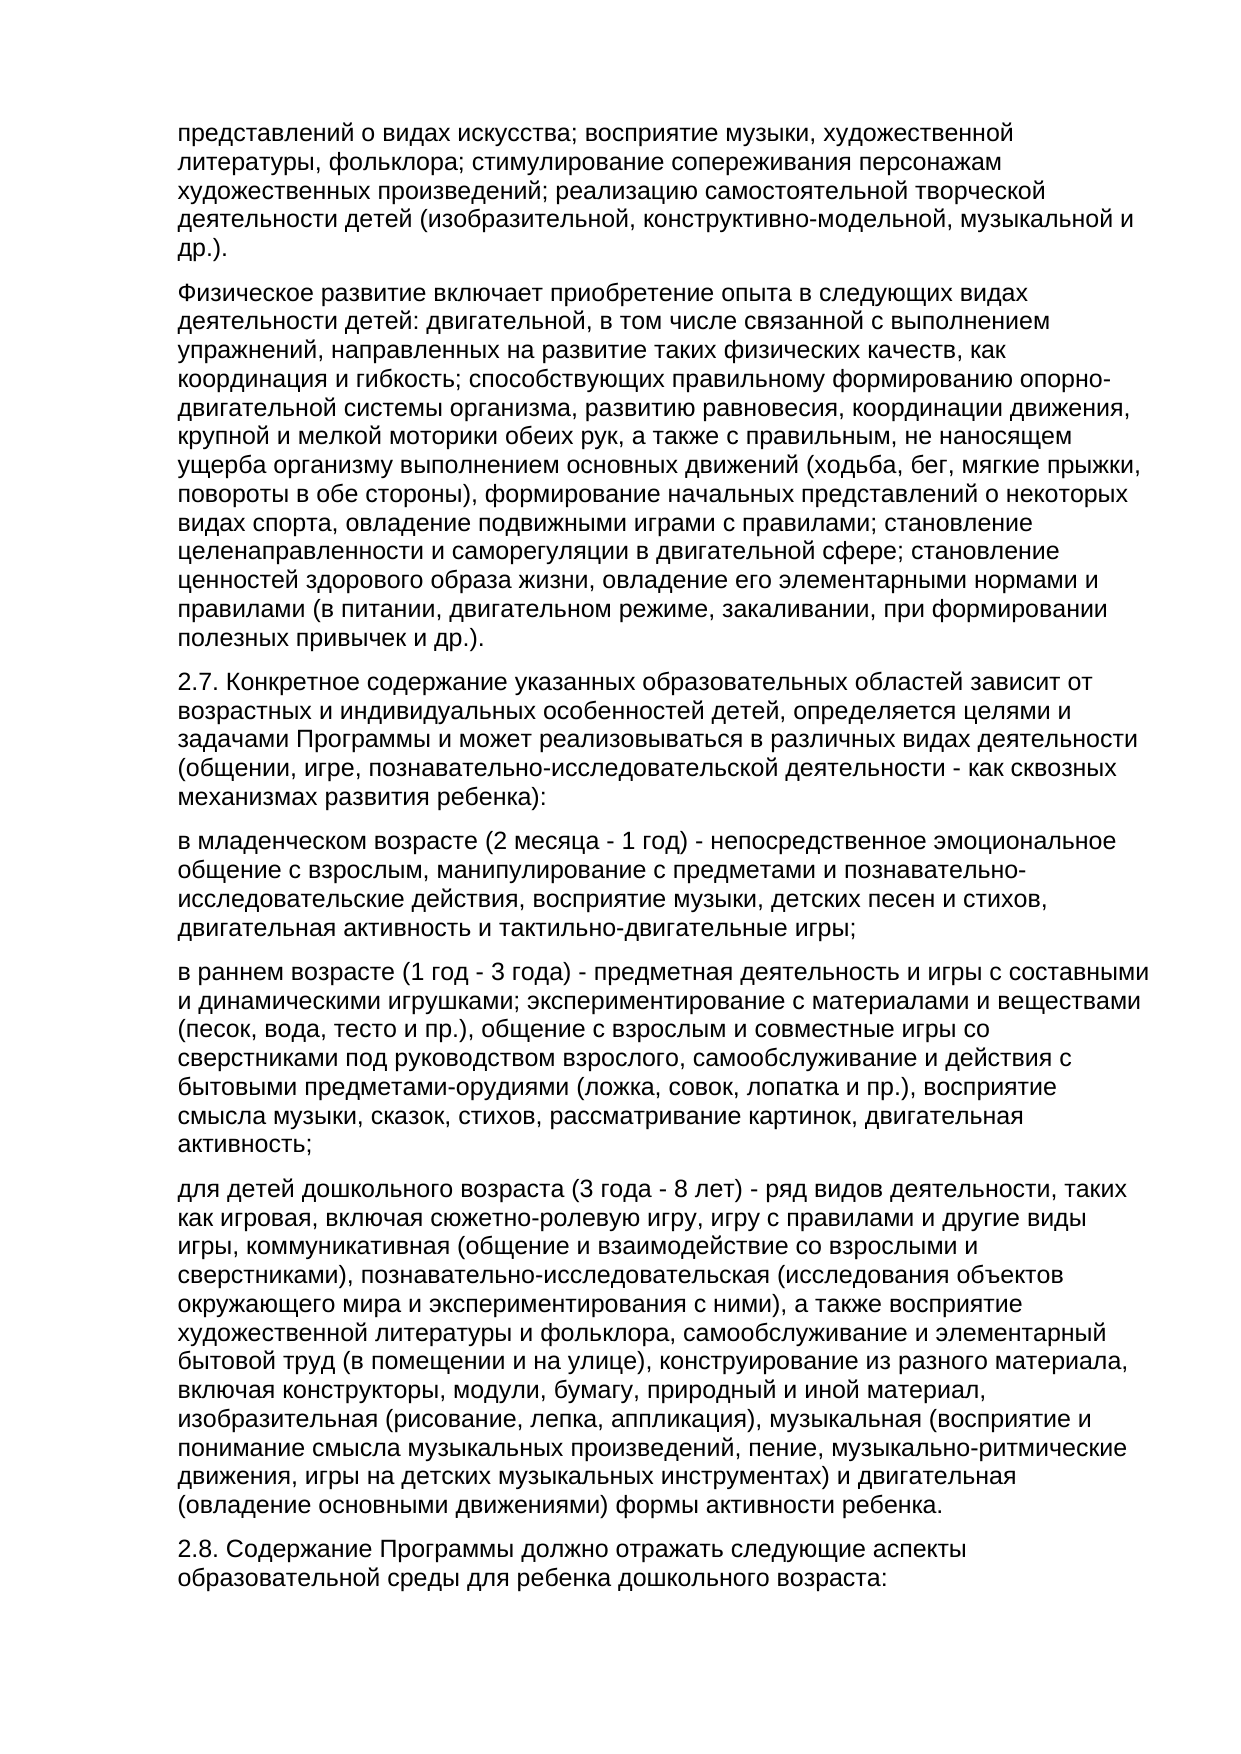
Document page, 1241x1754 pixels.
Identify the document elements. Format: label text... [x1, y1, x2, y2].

text для детей дошкольного возраста (3 года - 8 лет) - ряд видов деятельности, таких как игровая, включая сюжетно-ролевую игру, игру с правилами и другие виды игры, коммуникативная (общение и взаимодействие со взрослыми и сверстниками), познавательно-исследовательская (исследования объектов окружающего мира и экспериментирования с ними), а также восприятие художественной литературы и фольклора, самообслуживание и элементарный бытовой труд (в помещении и на улице), конструирование из разного материала, включая конструкторы, модули, бумагу, природный и иной материал, изобразительная (рисование, лепка, аппликация), музыкальная (восприятие и понимание смысла музыкальных произведений, пение, музыкально-ритмические движения, игры на детских музыкальных инструментах) и двигательная (овладение основными движениями) формы активности ребенка. [177, 1174, 1152, 1519]
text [177, 118, 1152, 262]
text в раннем возрасте (1 год - 3 года) - предметная деятельность и игры с составными и динамическими игрушками; экспериментирование с материалами и веществами (песок, вода, тесто и пр.), общение с взрослым и совместные игры со сверстниками под руководством взрослого, самообслуживание и действия с бытовыми предметами-орудиями (ложка, совок, лопатка и пр.), восприятие смысла музыки, сказок, стихов, рассматривание картинок, двигательная активность; [177, 957, 1152, 1158]
text 2.7. Конкретное содержание указанных образовательных областей зависит от возрастных и индивидуальных особенностей детей, определяется целями и задачами Программы и может реализовываться в различных видах деятельности (общении, игре, познавательно-исследовательской деятельности - как сквозных механизмах развития ребенка): [177, 667, 1152, 811]
text 2.8. Содержание Программы должно отражать следующие аспекты образовательной среды для ребенка дошкольного возраста: [177, 1534, 1152, 1592]
text Физическое развитие включает приобретение опыта в следующих видах деятельности детей: двигательной, в том числе связанной с выполнением упражнений, направленных на развитие таких физических качеств, как координация и гибкость; способствующих правильному формированию опорно-двигательной системы организма, развитию равновесия, координации движения, крупной и мелкой моторики обеих рук, а также с правильным, не наносящем ущерба организму выполнением основных движений (ходьба, бег, мягкие прыжки, повороты в обе стороны), формирование начальных представлений о некоторых видах спорта, овладение подвижными играми с правилами; становление целенаправленности и саморегуляции в двигательной сфере; становление ценностей здорового образа жизни, овладение его элементарными нормами и правилами (в питании, двигательном режиме, закаливании, при формировании полезных привычек и др.). [177, 277, 1152, 651]
text в младенческом возрасте (2 месяца - 1 год) - непосредственное эмоциональное общение с взрослым, манипулирование с предметами и познавательно-исследовательские действия, восприятие музыки, детских песен и стихов, двигательная активность и тактильно-двигательные игры; [177, 826, 1152, 941]
